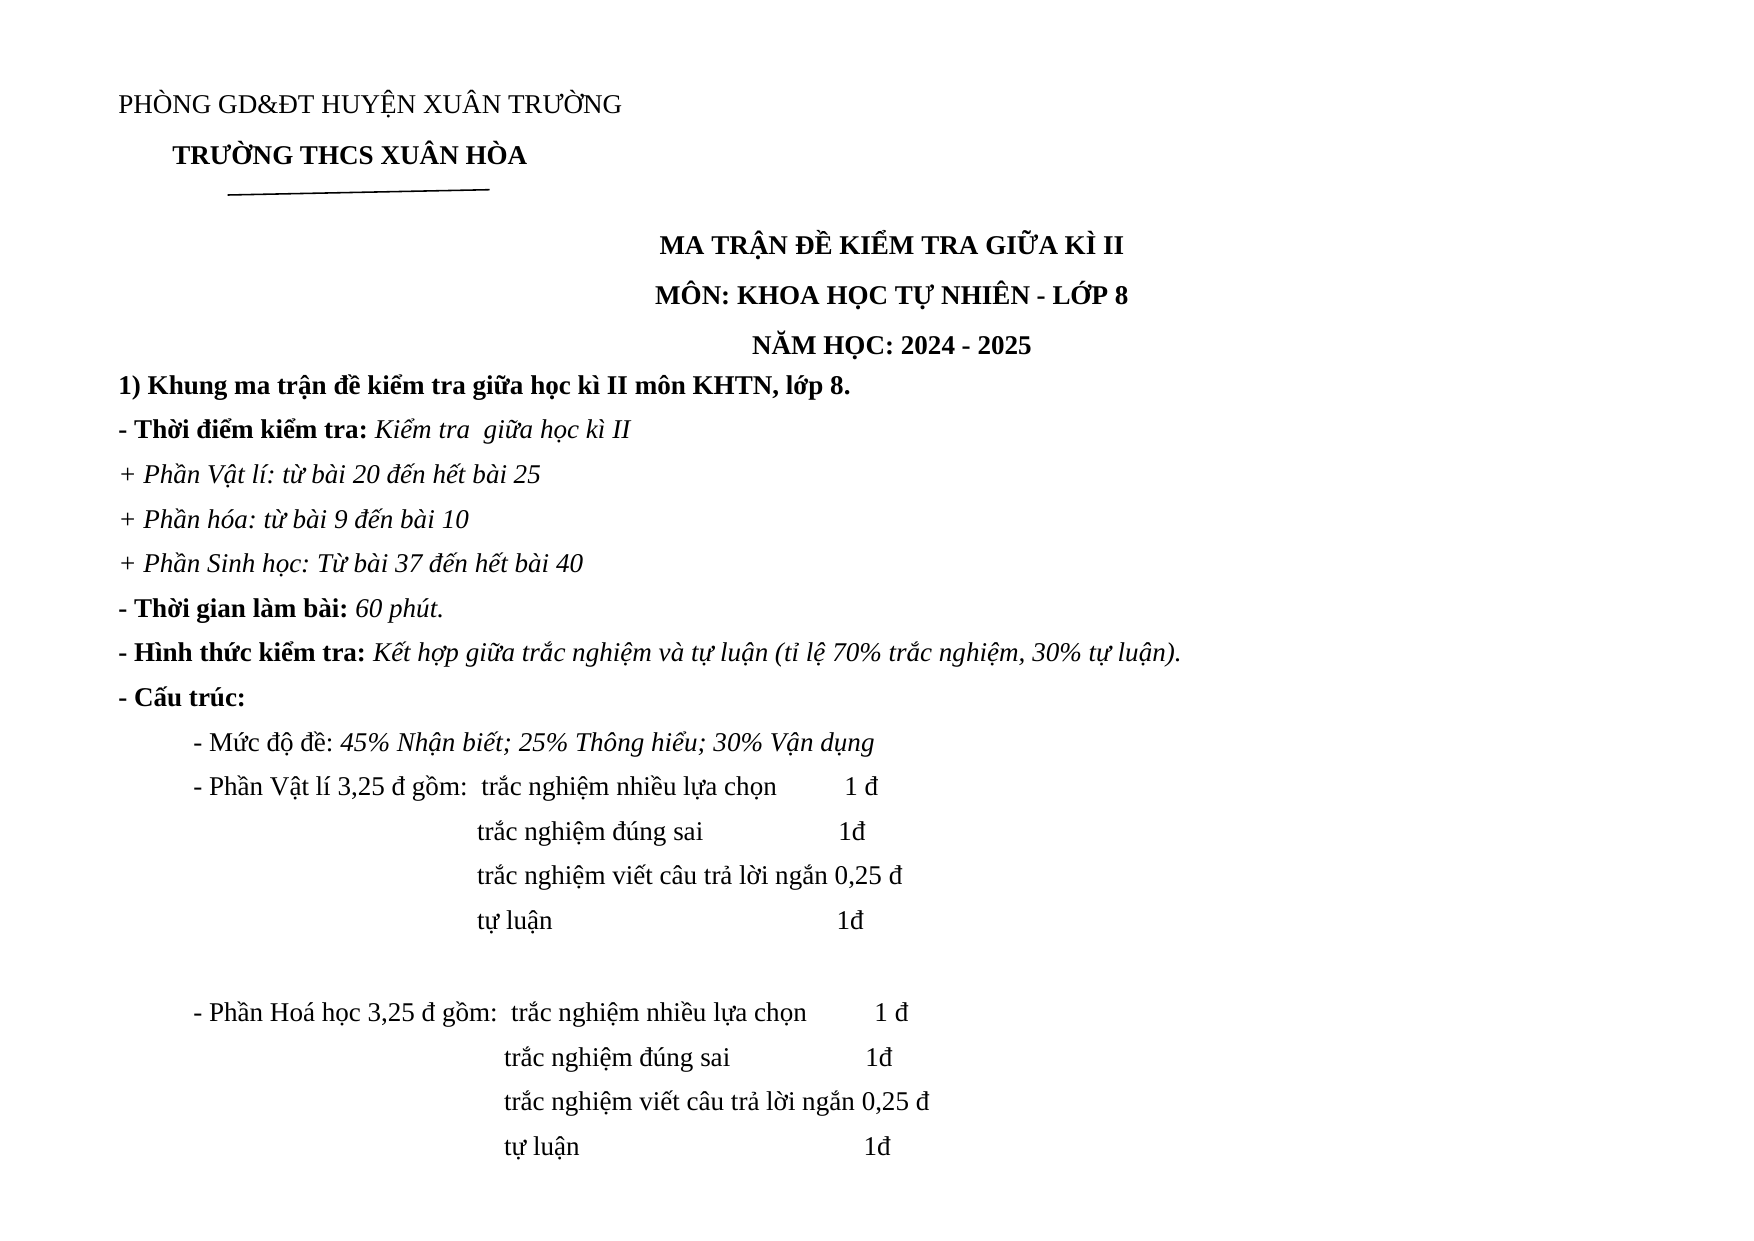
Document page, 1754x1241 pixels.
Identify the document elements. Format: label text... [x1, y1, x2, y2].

text - Mức độ đề: 45% Nhận biết; 25% Thông hiểu; 30% Vận dụng [193, 726, 1665, 757]
text tự luận 1đ [193, 904, 1665, 935]
text + Phần Vật lí: từ bài 20 đến hết bài 25 [118, 458, 1665, 489]
text trắc nghiệm đúng sai 1đ [193, 815, 1665, 846]
text - Hình thức kiểm tra: Kết hợp giữa trắc nghiệm và tự luận (tỉ lệ 70% trắc nghiệm, 30% tự luận). [118, 637, 1665, 668]
text + Phần hóa: từ bài 9 đến bài 10 [118, 503, 1665, 534]
text trắc nghiệm viết câu trả lời ngắn 0,25 đ [193, 859, 1665, 891]
text MÔN: KHOA HỌC TỰ NHIÊN - LỚP 8 [118, 279, 1665, 310]
text 1) Khung ma trận đề kiểm tra giữa học kì II môn KHTN, lớp 8. [118, 369, 1665, 400]
text - Thời gian làm bài: 60 phút. [118, 592, 1665, 623]
text - Cấu trúc: [118, 681, 1665, 712]
text MA TRẬN ĐỀ KIỂM TRA GIỮA KÌ II [118, 229, 1665, 260]
text NĂM HỌC: 2024 - 2025 [118, 329, 1665, 360]
text tự luận 1đ [193, 1130, 1665, 1161]
text - Thời điểm kiểm tra: Kiểm tra giữa học kì II [118, 414, 1665, 445]
text trắc nghiệm đúng sai 1đ [193, 1041, 1665, 1072]
text trắc nghiệm viết câu trả lời ngắn 0,25 đ [193, 1086, 1665, 1117]
text - Phần Vật lí 3,25 đ gồm: trắc nghiệm nhiều lựa chọn 1 đ [193, 770, 1665, 801]
text + Phần Sinh học: Từ bài 37 đến hết bài 40 [118, 547, 1665, 578]
text PHÒNG GD&ĐT HUYỆN XUÂN TRƯỜNG [118, 89, 1659, 120]
text TRƯỜNG THCS XUÂN HÒA [118, 139, 1665, 170]
text - Phần Hoá học 3,25 đ gồm: trắc nghiệm nhiều lựa chọn 1 đ [193, 996, 1665, 1027]
